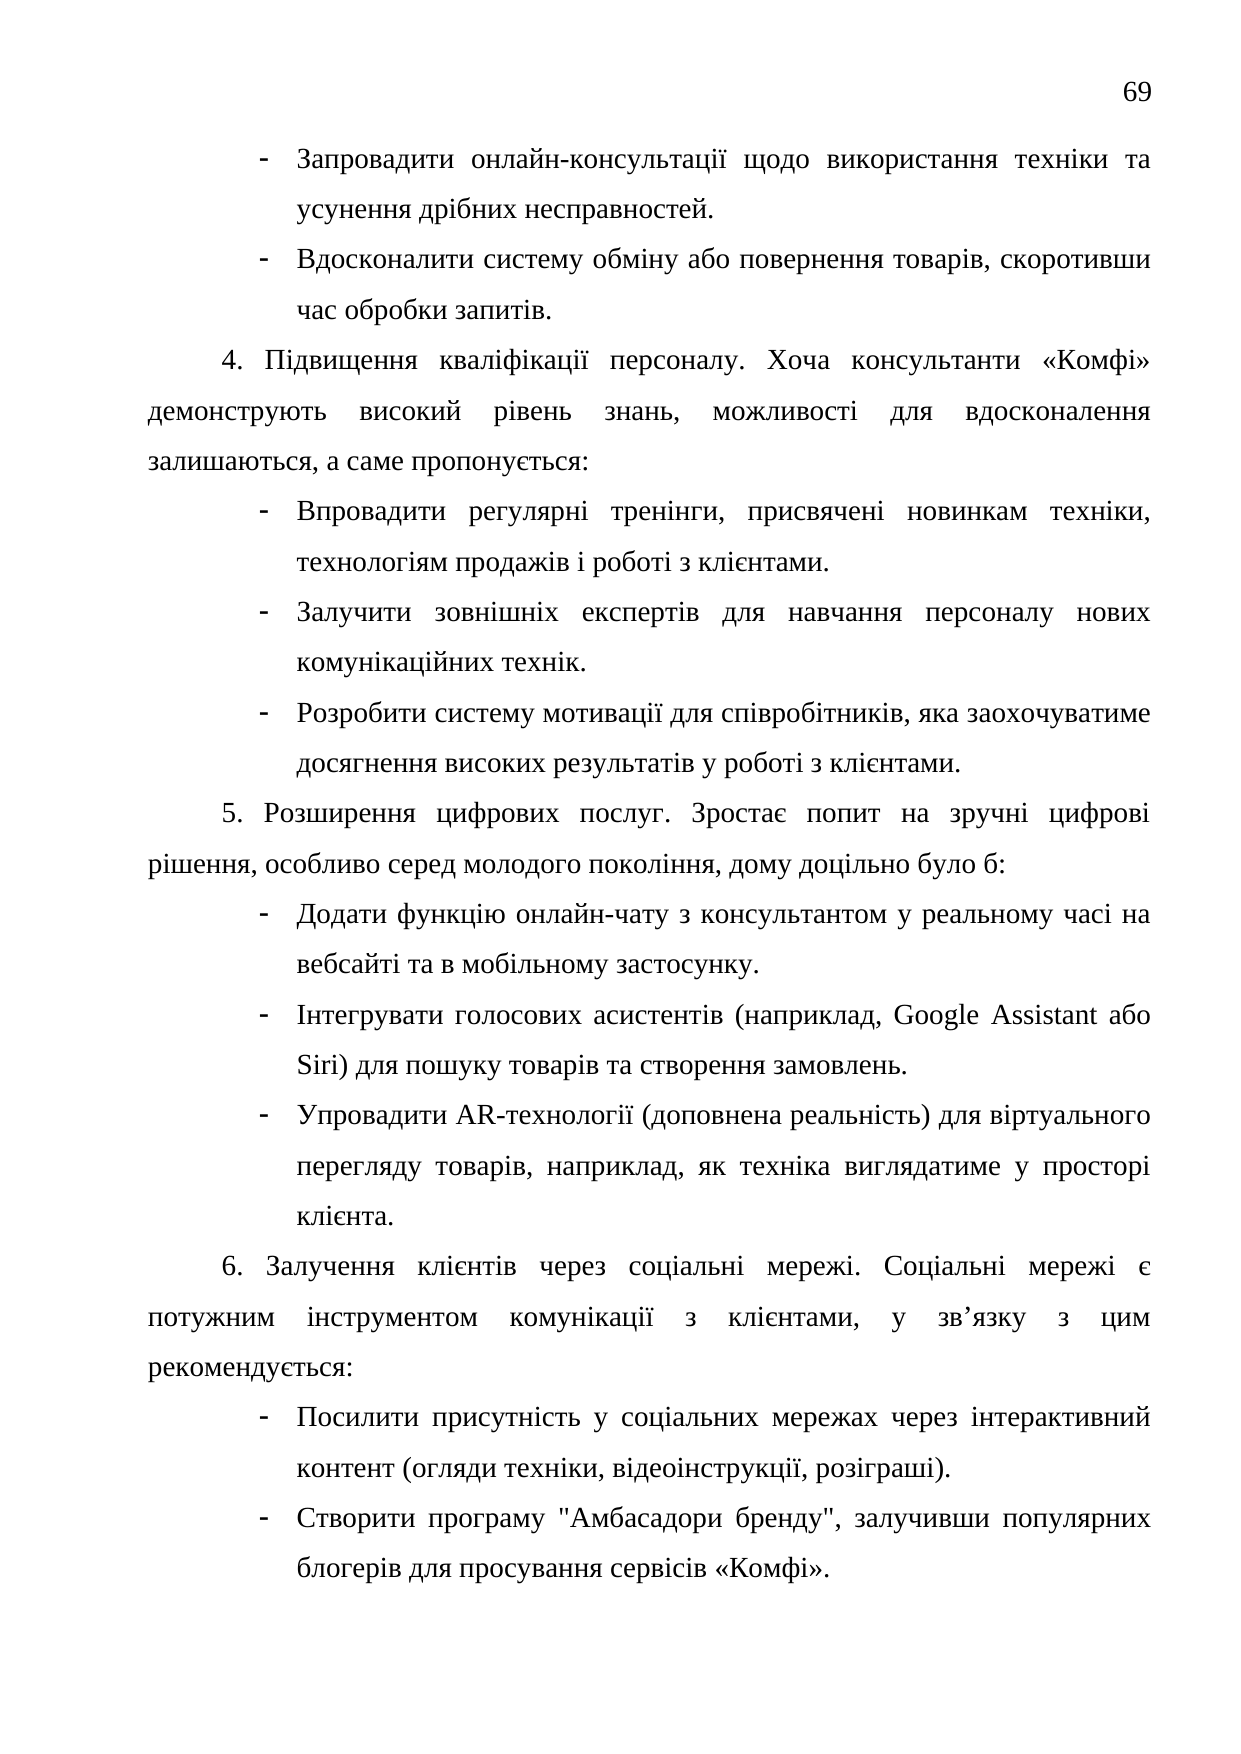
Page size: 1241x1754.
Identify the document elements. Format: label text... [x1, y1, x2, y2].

text 6. Залучення клієнтів через соціальні мережі. Соціальні мережі є потужним інструментом комунікації з клієнтами, у зв’язку з цим рекомендується: [148, 1248, 1152, 1383]
list Створити програму "Амбасадори бренду", залучивши популярних блогерів для просування сервісів «Комфі». [259, 1500, 1152, 1584]
list Залучити зовнішніх експертів для навчання персоналу нових комунікаційних технік. [259, 594, 1152, 678]
text 4. Підвищення кваліфікації персоналу. Хоча консультанти «Комфі» демонструють високий рівень знань, можливості для вдосконалення залишаються, а саме пропонується: [148, 342, 1152, 476]
list Запровадити онлайн-консультації щодо використання техніки та усунення дрібних несправностей. [259, 141, 1152, 225]
list Вдосконалити систему обміну або повернення товарів, скоротивши час обробки запитів. [259, 242, 1152, 326]
list Розробити систему мотивації для співробітників, яка заохочуватиме досягнення високих результатів у роботі з клієнтами. [259, 695, 1152, 779]
list Інтегрувати голосових асистентів (наприклад, Google Assistant або Siri) для пошуку товарів та створення замовлень. [259, 997, 1152, 1081]
text 5. Розширення цифрових послуг. Зростає попит на зручні цифрові рішення, особливо серед молодого покоління, дому доцільно було б: [148, 795, 1152, 879]
list Посилити присутність у соціальних мережах через інтерактивний контент (огляди техніки, відеоінструкції, розіграші). [259, 1399, 1152, 1483]
list Додати функцію онлайн-чату з консультантом у реальному часі на вебсайті та в мобільному застосунку. [259, 896, 1152, 980]
list Впровадити регулярні тренінги, присвячені новинкам техніки, технологіям продажів і роботі з клієнтами. [259, 493, 1152, 577]
list Упровадити AR-технології (доповнена реальність) для віртуального перегляду товарів, наприклад, як техніка виглядатиме у просторі клієнта. [259, 1097, 1152, 1232]
